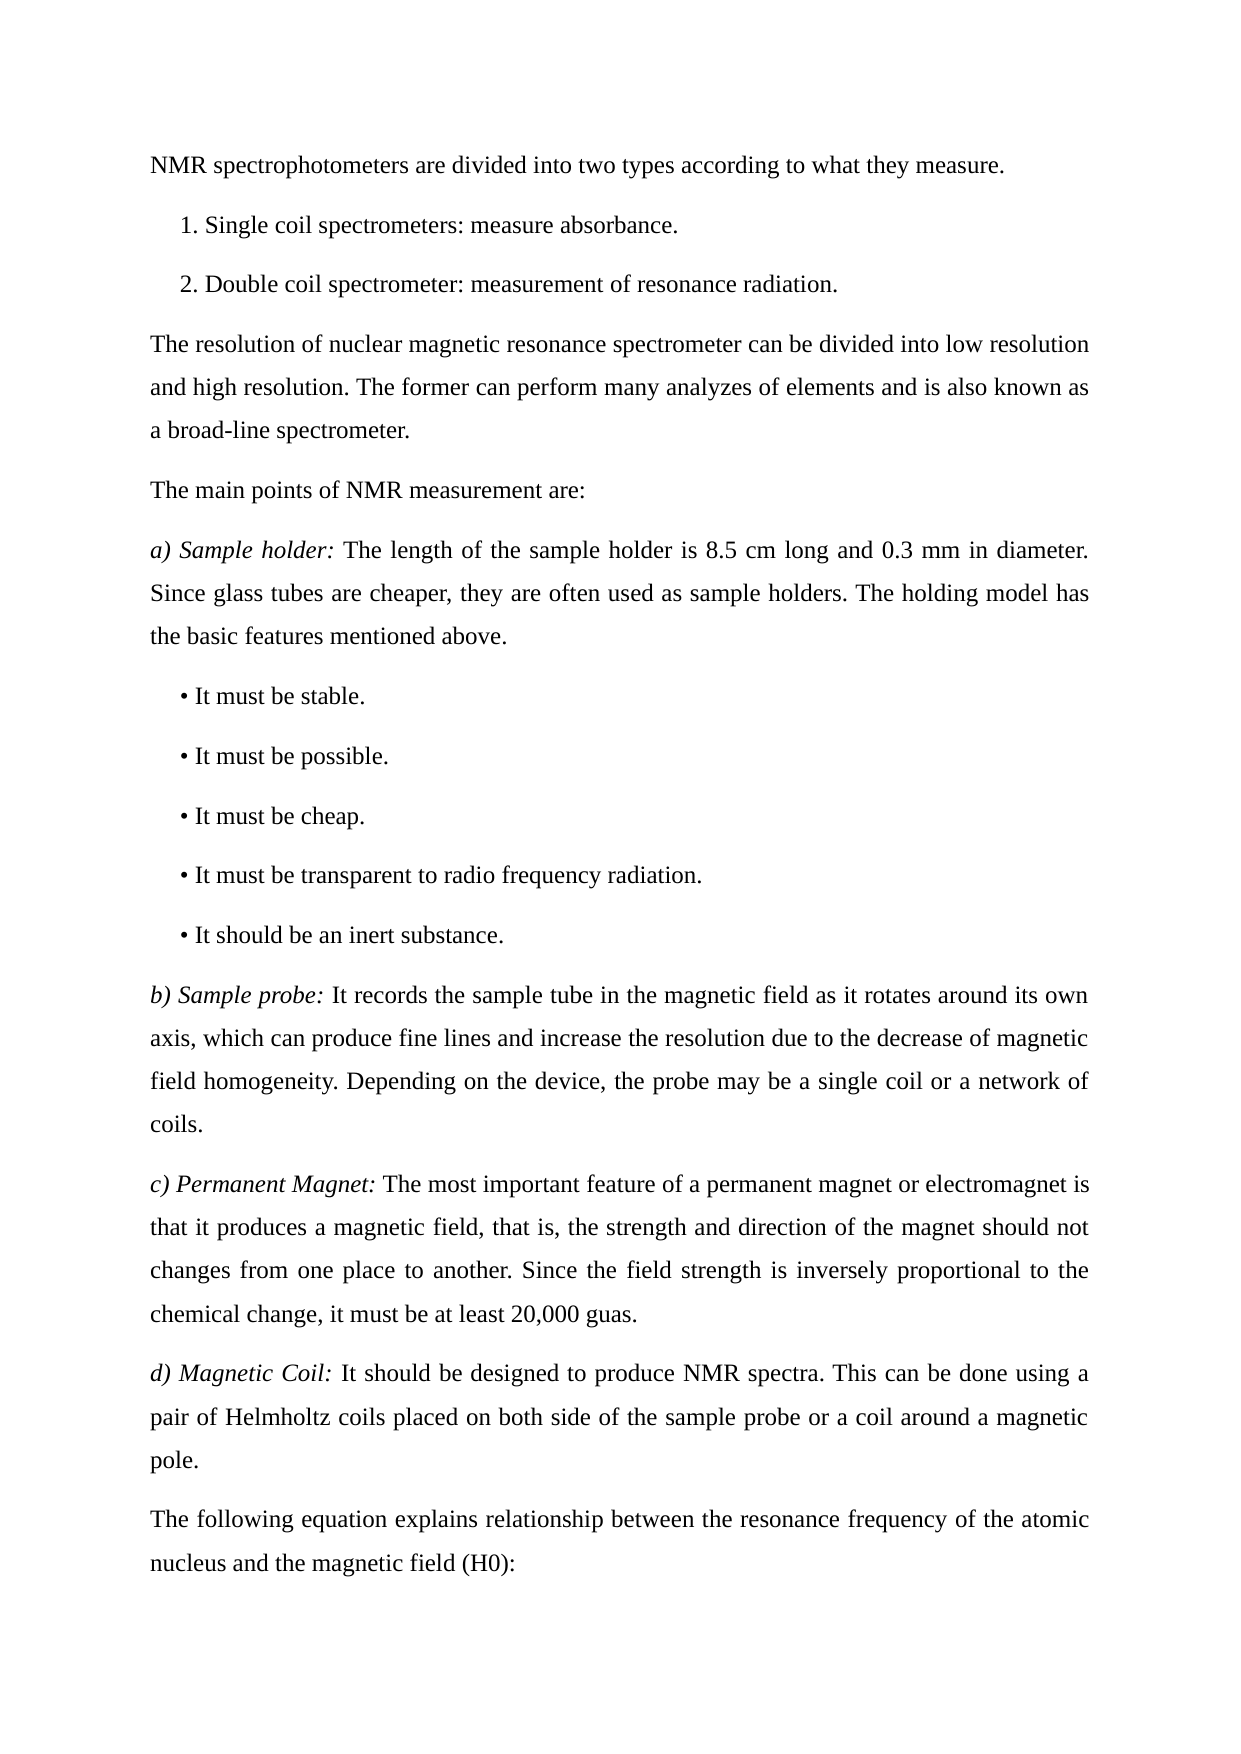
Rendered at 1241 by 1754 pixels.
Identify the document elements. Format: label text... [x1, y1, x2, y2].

text • It must be stable. [179, 681, 1090, 710]
text c) Permanent Magnet: The most important feature of a permanent magnet or electromagnet is that it produces a magnetic field, that is, the strength and direction of the magnet should not changes from one place to another. Since the field strength is inversely proportional to the chemical change, it must be at least 20,000 guas. [150, 1169, 1090, 1327]
text d) Magnetic Coil: It should be designed to produce NMR spectra. This can be done using a pair of Helmholtz coils placed on both side of the sample probe or a coil around a magnetic pole. [150, 1358, 1090, 1473]
text NMR spectrophotometers are divided into two types according to what they measure. [150, 150, 1090, 179]
text a) Sample holder: The length of the sample holder is 8.5 cm long and 0.3 mm in diameter. Since glass tubes are cheaper, they are often used as sample holders. The holding model has the basic features mentioned above. [150, 535, 1090, 650]
text The main points of NMR measurement are: [150, 475, 1090, 504]
text The resolution of nuclear magnetic resonance spectrometer can be divided into low resolution and high resolution. The former can perform many analyzes of elements and is also known as a broad-line spectrometer. [150, 329, 1090, 444]
text • It should be an inert substance. [179, 920, 1090, 949]
text 1. Single coil spectrometers: measure absorbance. [179, 210, 1090, 238]
text • It must be transparent to radio frequency radiation. [179, 861, 1090, 889]
text 2. Double coil spectrometer: measurement of resonance radiation. [179, 269, 1090, 298]
text b) Sample probe: It records the sample tube in the magnetic field as it rotates around its own axis, which can produce fine lines and increase the resolution due to the decrease of magnetic field homogeneity. Depending on the device, the probe may be a single coil or a network of coils. [150, 980, 1090, 1138]
text • It must be cheap. [179, 801, 1090, 829]
text • It must be possible. [179, 741, 1090, 770]
text The following equation explains relationship between the resonance frequency of the atomic nucleus and the magnetic field (H0): [150, 1504, 1090, 1576]
